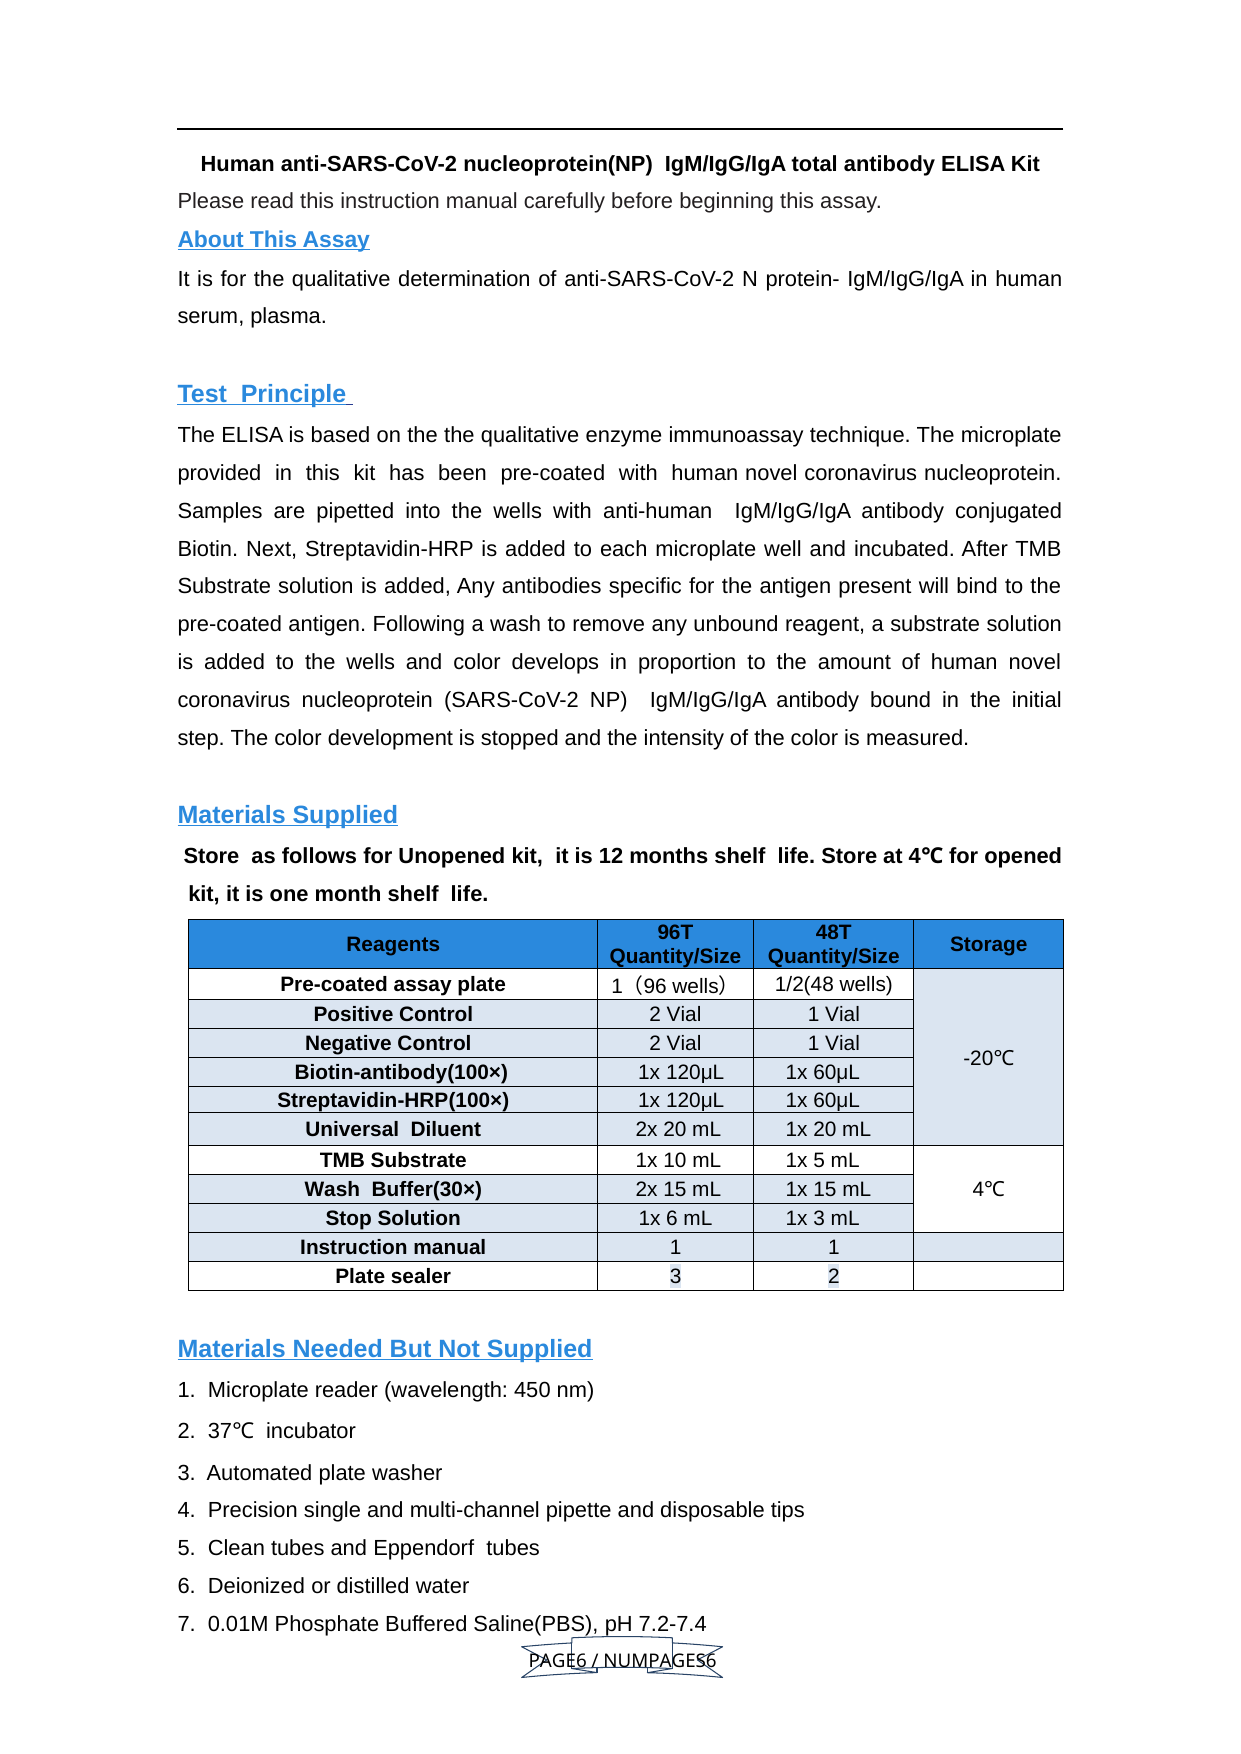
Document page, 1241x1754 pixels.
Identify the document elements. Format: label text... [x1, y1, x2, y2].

text 7. 0.01M Phosphate Buffered Saline(PBS), pH 7.2-7.4 [177, 1611, 1063, 1636]
table_cell 2 [754, 1262, 913, 1290]
table_cell 1x 3 mL [754, 1204, 913, 1232]
table_cell Pre-coated assay plate [189, 969, 597, 999]
text Materials Supplied [177, 800, 1063, 829]
text 3. Automated plate washer [177, 1459, 1063, 1485]
table_cell 1x 60μL [754, 1087, 913, 1112]
text 6. Deionized or distilled water [177, 1573, 1063, 1598]
table_cell Universal Diluent [189, 1113, 597, 1145]
text It is for the qualitative determination of anti-SARS-CoV-2 N protein- IgM/IgG/IgA in human serum, plasma. [177, 266, 1063, 328]
table_cell Instruction manual [189, 1233, 597, 1261]
table_cell TMB Substrate [189, 1146, 597, 1174]
table_cell 1x 60μL [754, 1058, 913, 1086]
text 4. Precision single and multi-channel pipette and disposable tips [177, 1497, 1063, 1522]
table_cell 1x 6 mL [598, 1204, 753, 1232]
table_cell 4℃ [914, 1146, 1063, 1232]
table_cell 2x 20 mL [598, 1113, 753, 1145]
table_cell Streptavidin-HRP(100×) [189, 1087, 597, 1112]
table_cell 1x 15 mL [754, 1175, 913, 1203]
table_cell 2x 15 mL [598, 1175, 753, 1203]
table_cell [914, 1262, 1063, 1290]
text The ELISA is based on the the qualitative enzyme immunoassay technique. The microplate provided in this kit has been pre-coated with human novel coronavirus nucleoprotein. Samples are pipetted into the wells with anti-human IgM/IgG/IgA antibody conjugated Biotin. Next, Streptavidin-HRP is added to each microplate well and incubated. After TMB Substrate solution is added, Any antibodies specific for the antigen present will bind to the pre-coated antigen. Following a wash to remove any unbound reagent, a substrate solution is added to the wells and color develops in proportion to the amount of human novel coronavirus nucleoprotein (SARS-CoV-2 NP) IgM/IgG/IgA antibody bound in the initial step. The color development is stopped and the intensity of the color is measured. [177, 422, 1063, 750]
table_cell [914, 1233, 1063, 1261]
table_cell 1x 10 mL [598, 1146, 753, 1174]
table_cell 1x 120μL [598, 1058, 753, 1086]
list Microplate reader (wavelength: 450 nm) [177, 1377, 1063, 1402]
text Store as follows for Unopened kit, it is 12 months shelf life. Store at 4℃ for opened kit, it is one month shelf life. [177, 843, 1063, 906]
table_header 96T Quantity/Size [598, 920, 753, 968]
text Materials Needed But Not Supplied [177, 1334, 1063, 1363]
table_cell 2 Vial [598, 1000, 753, 1028]
table_cell Plate sealer [189, 1262, 597, 1290]
text 2. 37℃ incubator [177, 1415, 1063, 1444]
table_cell 3 [598, 1262, 753, 1290]
table_cell 1/2(48 wells) [754, 969, 913, 999]
table_cell 1x 120μL [598, 1087, 753, 1112]
table_cell Positive Control [189, 1000, 597, 1028]
table_cell 1 [598, 1233, 753, 1261]
table_cell Stop Solution [189, 1204, 597, 1232]
table_cell -20℃ [914, 969, 1063, 1145]
table_cell Wash Buffer(30×) [189, 1175, 597, 1203]
text About This Assay [177, 226, 1063, 252]
text 5. Clean tubes and Eppendorf tubes [177, 1535, 1063, 1560]
table_cell 1x 20 mL [754, 1113, 913, 1145]
table_header Reagents [189, 920, 597, 968]
table_cell 2 Vial [598, 1029, 753, 1057]
text Test Principle [177, 379, 1063, 408]
table_header 48T Quantity/Size [754, 920, 913, 968]
table_cell 1 Vial [754, 1000, 913, 1028]
table_cell 1 Vial [754, 1029, 913, 1057]
table_header Storage [914, 920, 1063, 968]
table_cell Negative Control [189, 1029, 597, 1057]
table_cell 1x 5 mL [754, 1146, 913, 1174]
table_cell 1 [754, 1233, 913, 1261]
table_cell 1（96 wells） [598, 969, 753, 999]
text Please read this instruction manual carefully before beginning this assay. [177, 188, 1063, 213]
text Human anti-SARS-CoV-2 nucleoprotein(NP) IgM/IgG/IgA total antibody ELISA Kit [177, 150, 1063, 176]
table_cell Biotin-antibody(100×) [189, 1058, 597, 1086]
